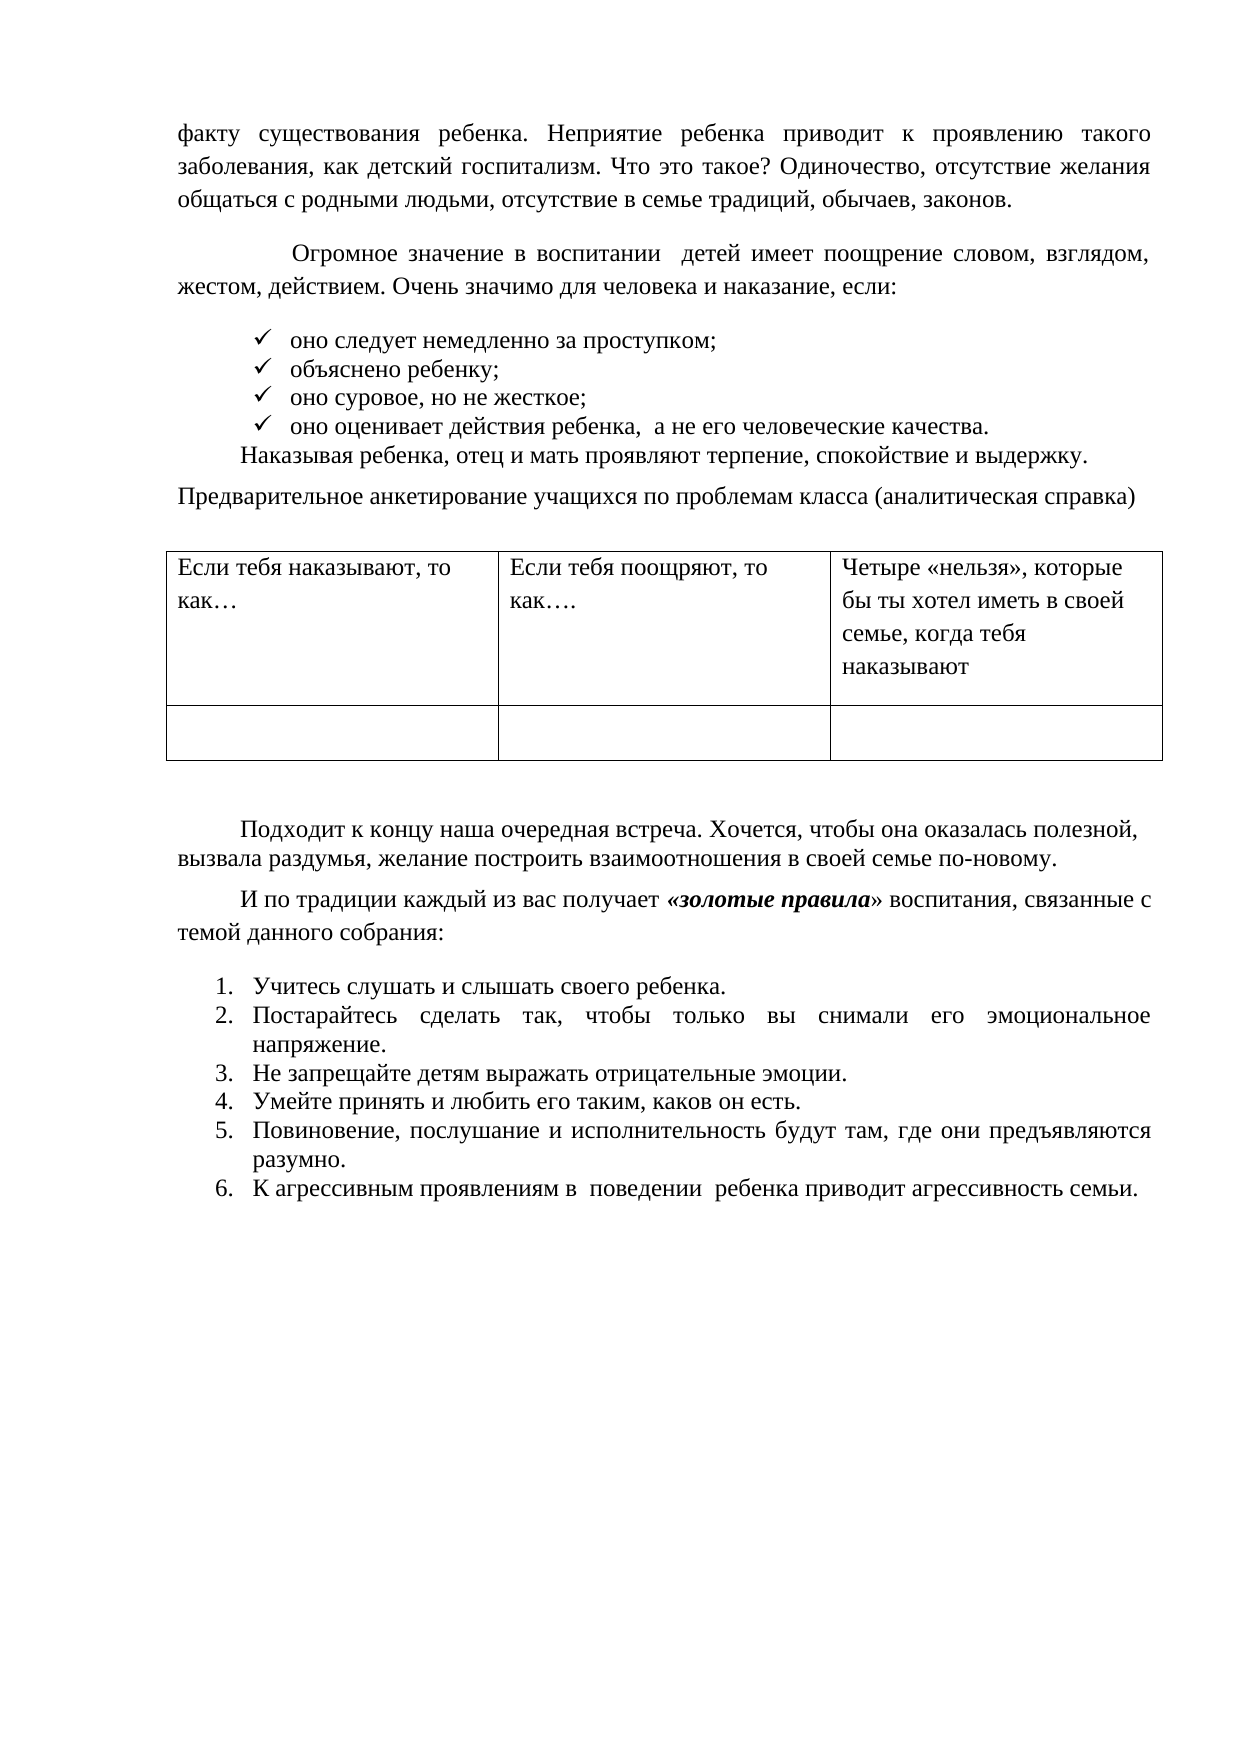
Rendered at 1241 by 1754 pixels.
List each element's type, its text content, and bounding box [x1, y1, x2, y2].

list Учитесь слушать и слышать своего ребенка. [215, 971, 1152, 1000]
list оно оценивает действия ребенка, а не его человеческие качества. [252, 411, 1152, 440]
list Повиновение, послушание и исполнительность будут там, где они предъявляются разумно. [215, 1115, 1152, 1173]
list оно следует немедленно за проступком; [252, 325, 1152, 354]
table_header Если тебя поощряют, то как…. [499, 552, 830, 705]
list К агрессивным проявлениям в поведении ребенка приводит агрессивность семьи. [215, 1173, 1152, 1201]
list оно суровое, но не жесткое; [252, 382, 1152, 411]
list Постарайтесь сделать так, чтобы только вы снимали его эмоциональное напряжение. [215, 1000, 1152, 1058]
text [177, 118, 1152, 213]
table_cell [167, 706, 498, 759]
text Огромное значение в воспитании детей имеет поощрение словом, взглядом, жестом, действием. Очень значимо для человека и наказание, если: [177, 238, 1152, 300]
list Не запрещайте детям выражать отрицательные эмоции. [215, 1058, 1152, 1086]
text Подходит к концу наша очередная встреча. Хочется, чтобы она оказалась полезной, вызвала раздумья, желание построить взаимоотношения в своей семье по-новому. [177, 814, 1152, 872]
table_header Если тебя наказывают, то как… [167, 552, 498, 705]
list Умейте принять и любить его таким, каков он есть. [215, 1086, 1152, 1115]
list объяснено ребенку; [252, 354, 1152, 382]
table_cell [831, 706, 1162, 759]
text Предварительное анкетирование учащихся по проблемам класса (аналитическая справка) [177, 481, 1152, 510]
table_cell [499, 706, 830, 759]
table_header Четыре «нельзя», которые бы ты хотел иметь в своей семье, когда тебя наказывают [831, 552, 1162, 705]
text И по традиции каждый из вас получает «золотые правила» воспитания, связанные с темой данного собрания: [177, 884, 1152, 946]
text Наказывая ребенка, отец и мать проявляют терпение, спокойствие и выдержку. [177, 440, 1152, 469]
